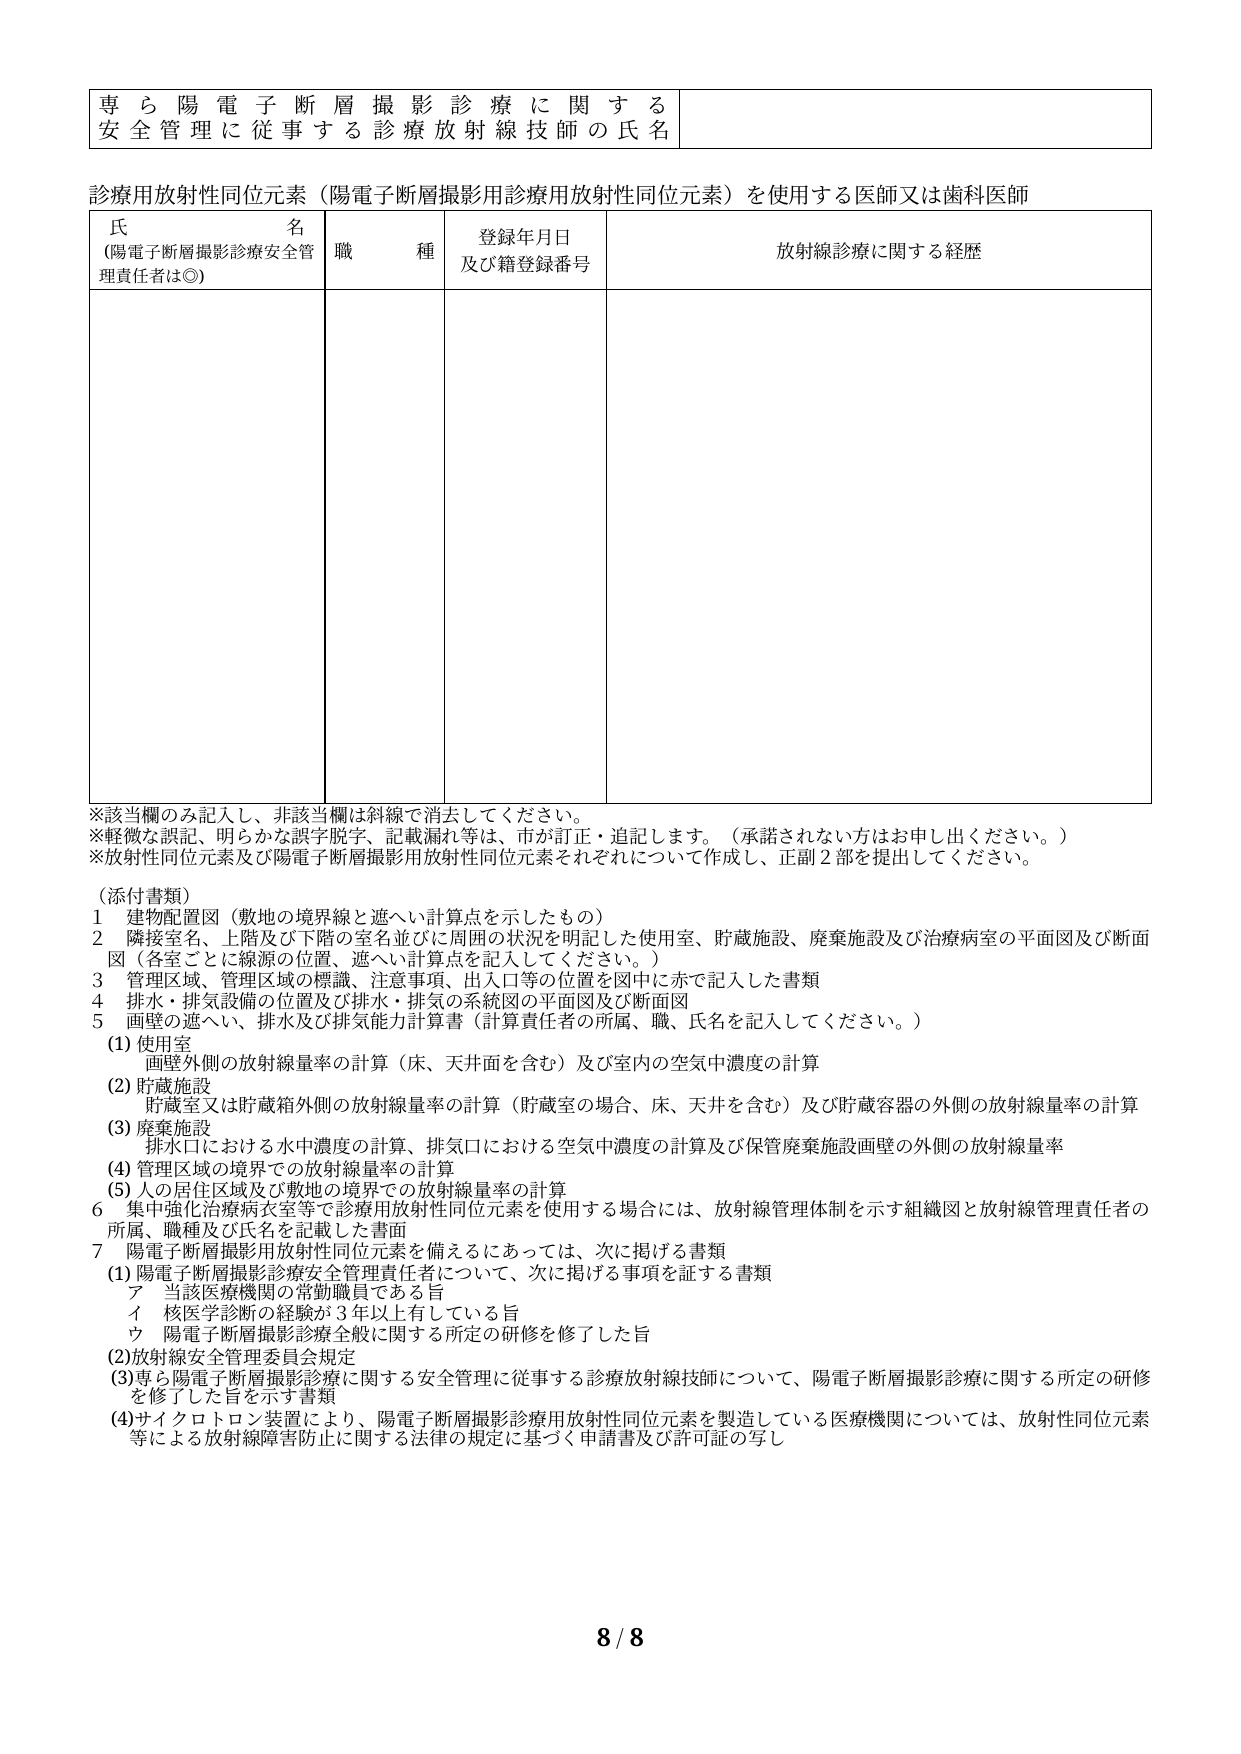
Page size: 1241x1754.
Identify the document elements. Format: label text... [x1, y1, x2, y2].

text (5) 人の居住区域及び敷地の境界での放射線量率の計算 [89, 1179, 1152, 1200]
table_cell 専ら陽電子断層撮影診療に関する 安全管理に従事する診療放射線技師の氏名 [90, 90, 679, 148]
table_header 氏名 (陽電子断層撮影診療安全管理責任者は◎) [90, 211, 324, 289]
text ４ 排水・排気設備の位置及び排水・排気の系統図の平面図及び断面図 [89, 991, 1152, 1012]
text (4) 管理区域の境界での放射線量率の計算 [89, 1158, 1152, 1179]
text ７ 陽電子断層撮影用放射性同位元素を備えるにあっては、次に掲げる書類 [89, 1241, 1152, 1262]
table_cell [607, 290, 1151, 803]
text ※該当欄のみ記入し、非該当欄は斜線で消去してください。 [89, 804, 1152, 825]
text イ 核医学診断の経験が３年以上有している旨 [89, 1304, 1152, 1325]
text ３ 管理区域、管理区域の標識、注意事項、出入口等の位置を図中に赤で記入した書類 [89, 971, 1152, 991]
text 貯蔵室又は貯蔵箱外側の放射線量率の計算（貯蔵室の場合、床、天井を含む）及び貯蔵容器の外側の放射線量率の計算 [89, 1096, 1152, 1116]
table_cell [445, 290, 606, 803]
text 画壁外側の放射線量率の計算（床、天井面を含む）及び室内の空気中濃度の計算 [89, 1054, 1152, 1075]
table_cell [680, 90, 1151, 148]
text ア 当該医療機関の常勤職員である旨 [89, 1283, 1152, 1304]
text (2)放射線安全管理委員会規定 [89, 1346, 1152, 1366]
text ウ 陽電子断層撮影診療全般に関する所定の研修を修了した旨 [89, 1325, 1152, 1346]
text 診療用放射性同位元素（陽電子断層撮影用診療用放射性同位元素）を使用する医師又は歯科医師 [89, 178, 1152, 210]
text ５ 画壁の遮へい、排水及び排気能力計算書（計算責任者の所属、職、氏名を記入してください。） [89, 1012, 1152, 1033]
text (4)サイクロトロン装置により、陽電子断層撮影診療用放射性同位元素を製造している医療機関については、放射性同位元素等による放射線障害防止に関する法律の規定に基づく申請書及び許可証の写し [111, 1408, 1152, 1450]
text ６ 集中強化治療病衣室等で診療用放射性同位元素を使用する場合には、放射線管理体制を示す組織図と放射線管理責任者の所属、職種及び氏名を記載した書面 [89, 1200, 1152, 1241]
table_header 職種 [326, 211, 444, 289]
table_cell [90, 290, 324, 803]
text (1) 使用室 [89, 1033, 1152, 1054]
text １ 建物配置図（敷地の境界線と遮へい計算点を示したもの） [89, 908, 1152, 929]
text （添付書類） [89, 887, 1152, 908]
text 排水口における水中濃度の計算、排気口における空気中濃度の計算及び保管廃棄施設画壁の外側の放射線量率 [89, 1137, 1152, 1158]
text (3) 廃棄施設 [89, 1116, 1152, 1137]
text ※放射性同位元素及び陽電子断層撮影用放射性同位元素それぞれについて作成し、正副２部を提出してください。 [89, 846, 1152, 866]
text (1) 陽電子断層撮影診療安全管理責任者について、次に掲げる事項を証する書類 [89, 1262, 1152, 1283]
text ※軽微な誤記、明らかな誤字脱字、記載漏れ等は、市が訂正・追記します。（承諾されない方はお申し出ください。） [89, 825, 1152, 846]
text ２ 隣接室名、上階及び下階の室名並びに周囲の状況を明記した使用室、貯蔵施設、廃棄施設及び治療病室の平面図及び断面図（各室ごとに線源の位置、遮へい計算点を記入してください。） [89, 929, 1152, 971]
table_cell [326, 290, 444, 803]
table_header 登録年月日 及び籍登録番号 [445, 211, 606, 289]
text (3)専ら陽電子断層撮影診療に関する安全管理に従事する診療放射線技師について、陽電子断層撮影診療に関する所定の研修を修了した旨を示す書類 [111, 1366, 1152, 1408]
table_header 放射線診療に関する経歴経歴 [607, 211, 1151, 289]
text (2) 貯蔵施設 [89, 1075, 1152, 1096]
